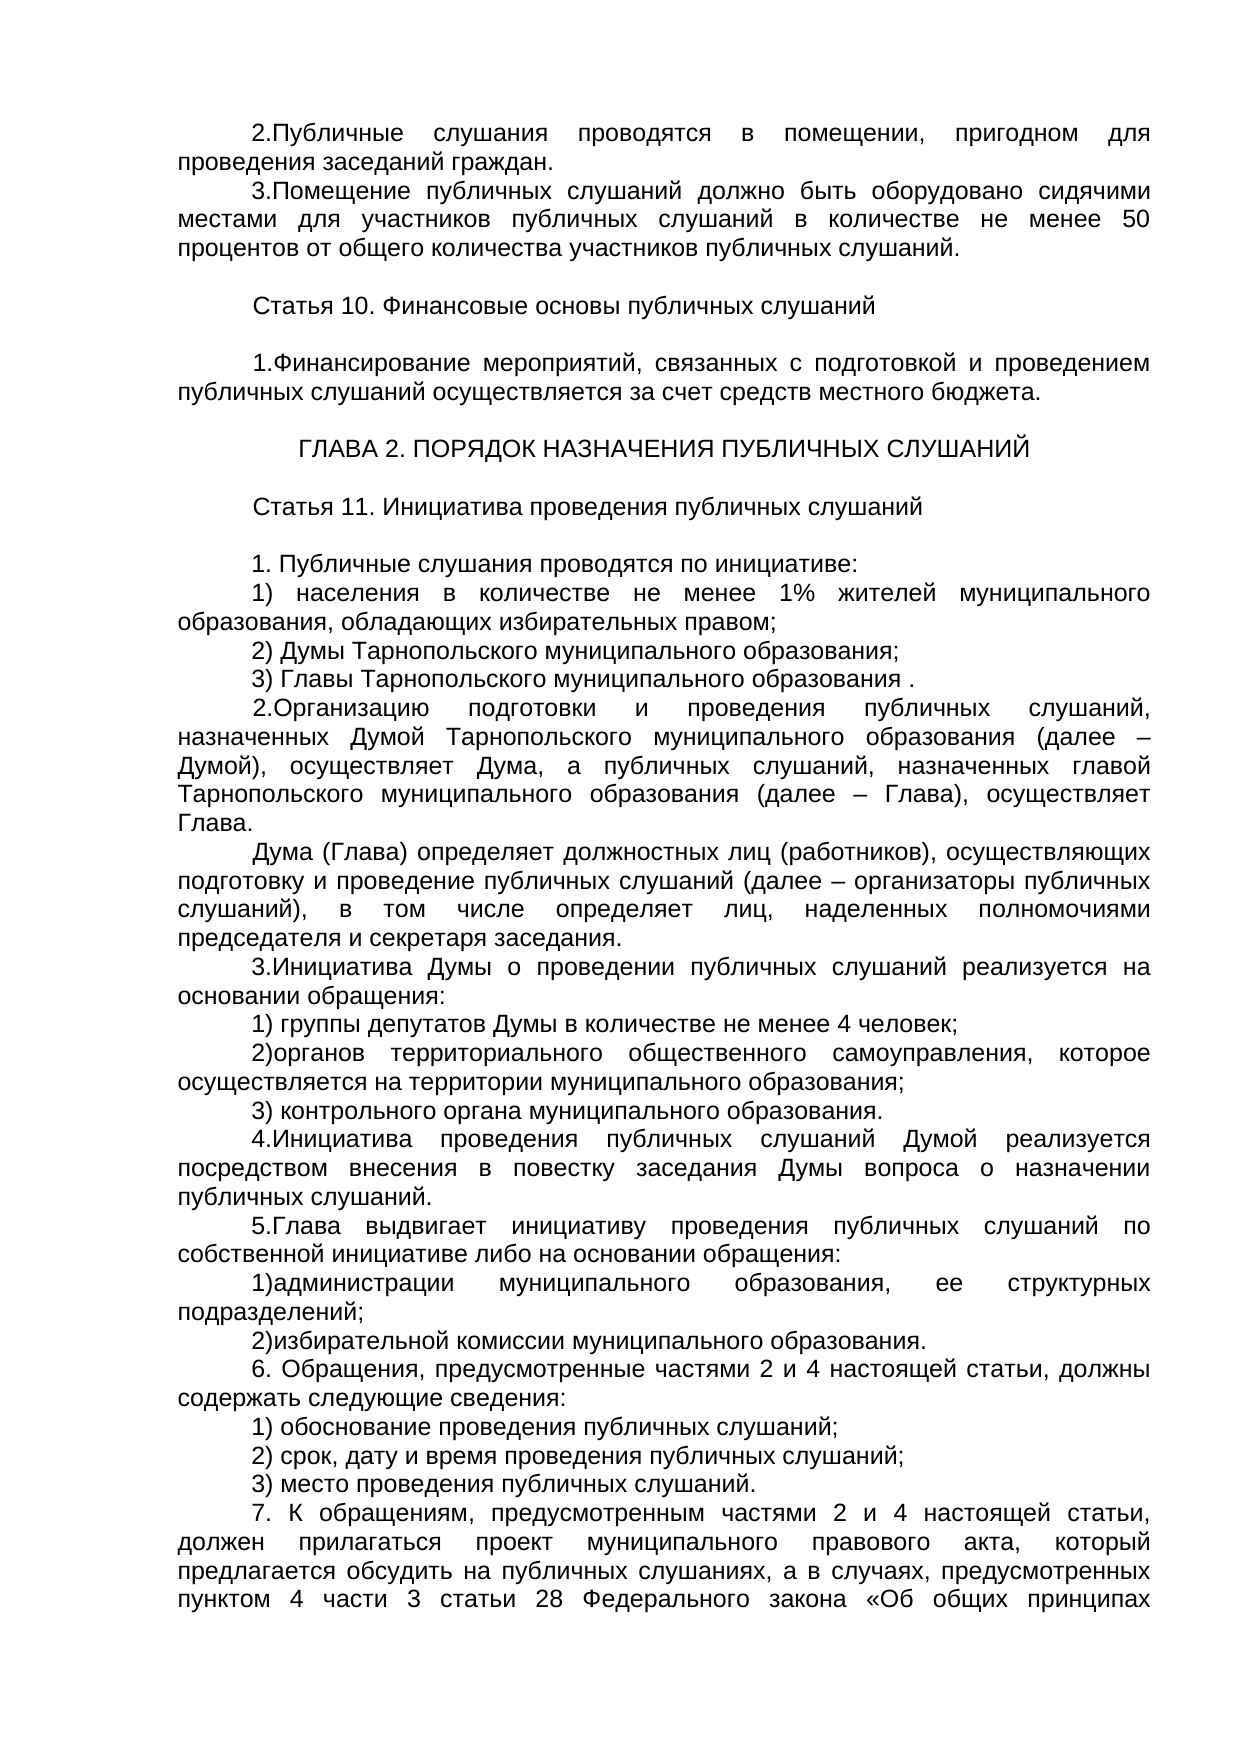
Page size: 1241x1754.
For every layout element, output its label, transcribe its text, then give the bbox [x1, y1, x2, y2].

text 1. Публичные слушания проводятся по инициативе: [177, 549, 1152, 578]
text 1.Финансирование мероприятий, связанных с подготовкой и проведением публичных слушаний осуществляется за счет средств местного бюджета. [177, 348, 1152, 406]
text 3.Инициатива Думы о проведении публичных слушаний реализуется на основании обращения: [177, 952, 1152, 1009]
text 5.Глава выдвигает инициативу проведения публичных слушаний по собственной инициативе либо на основании обращения: [177, 1211, 1152, 1268]
text 3) контрольного органа муниципального образования. [177, 1096, 1152, 1124]
text 2) Думы Тарнопольского муниципального образования; [177, 636, 1152, 664]
text 1)администрации муниципального образования, ее структурных подразделений; [177, 1268, 1152, 1326]
text 3.Помещение публичных слушаний должно быть оборудовано сидячими местами для участников публичных слушаний в количестве не менее 50 процентов от общего количества участников публичных слушаний. [177, 176, 1152, 262]
text 3) место проведения публичных слушаний. [177, 1469, 1152, 1498]
text Дума (Глава) определяет должностных лиц (работников), осуществляющих подготовку и проведение публичных слушаний (далее – организаторы публичных слушаний), в том числе определяет лиц, наделенных полномочиями председателя и секретаря заседания. [177, 837, 1152, 952]
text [177, 1498, 1152, 1613]
text 2)органов территориального общественного самоуправления, которое осуществляется на территории муниципального образования; [177, 1038, 1152, 1096]
text 1) группы депутатов Думы в количестве не менее 4 человек; [177, 1009, 1152, 1038]
text 2.Публичные слушания проводятся в помещении, пригодном для проведения заседаний граждан. [177, 118, 1152, 176]
text 6. Обращения, предусмотренные частями 2 и 4 настоящей статьи, должны содержать следующие сведения: [177, 1354, 1152, 1412]
subtitle Статья 10. Финансовые основы публичных слушаний [177, 291, 1152, 319]
text 1) населения в количестве не менее 1% жителей муниципального образования, обладающих избирательных правом; [177, 578, 1152, 636]
text 2.Организацию подготовки и проведения публичных слушаний, назначенных Думой Тарнопольского муниципального образования (далее – Думой), осуществляет Дума, а публичных слушаний, назначенных главой Тарнопольского муниципального образования (далее – Глава), осуществляет Глава. [177, 693, 1152, 837]
subtitle ГЛАВА 2. ПОРЯДОК НАЗНАЧЕНИЯ ПУБЛИЧНЫХ СЛУШАНИЙ [177, 434, 1152, 463]
text 1) обоснование проведения публичных слушаний; [177, 1412, 1152, 1441]
subtitle Статья 11. Инициатива проведения публичных слушаний [177, 492, 1152, 521]
text 2) срок, дату и время проведения публичных слушаний; [177, 1441, 1152, 1469]
text 4.Инициатива проведения публичных слушаний Думой реализуется посредством внесения в повестку заседания Думы вопроса о назначении публичных слушаний. [177, 1124, 1152, 1211]
text 3) Главы Тарнопольского муниципального образования . [177, 664, 1152, 693]
text 2)избирательной комиссии муниципального образования. [177, 1326, 1152, 1354]
